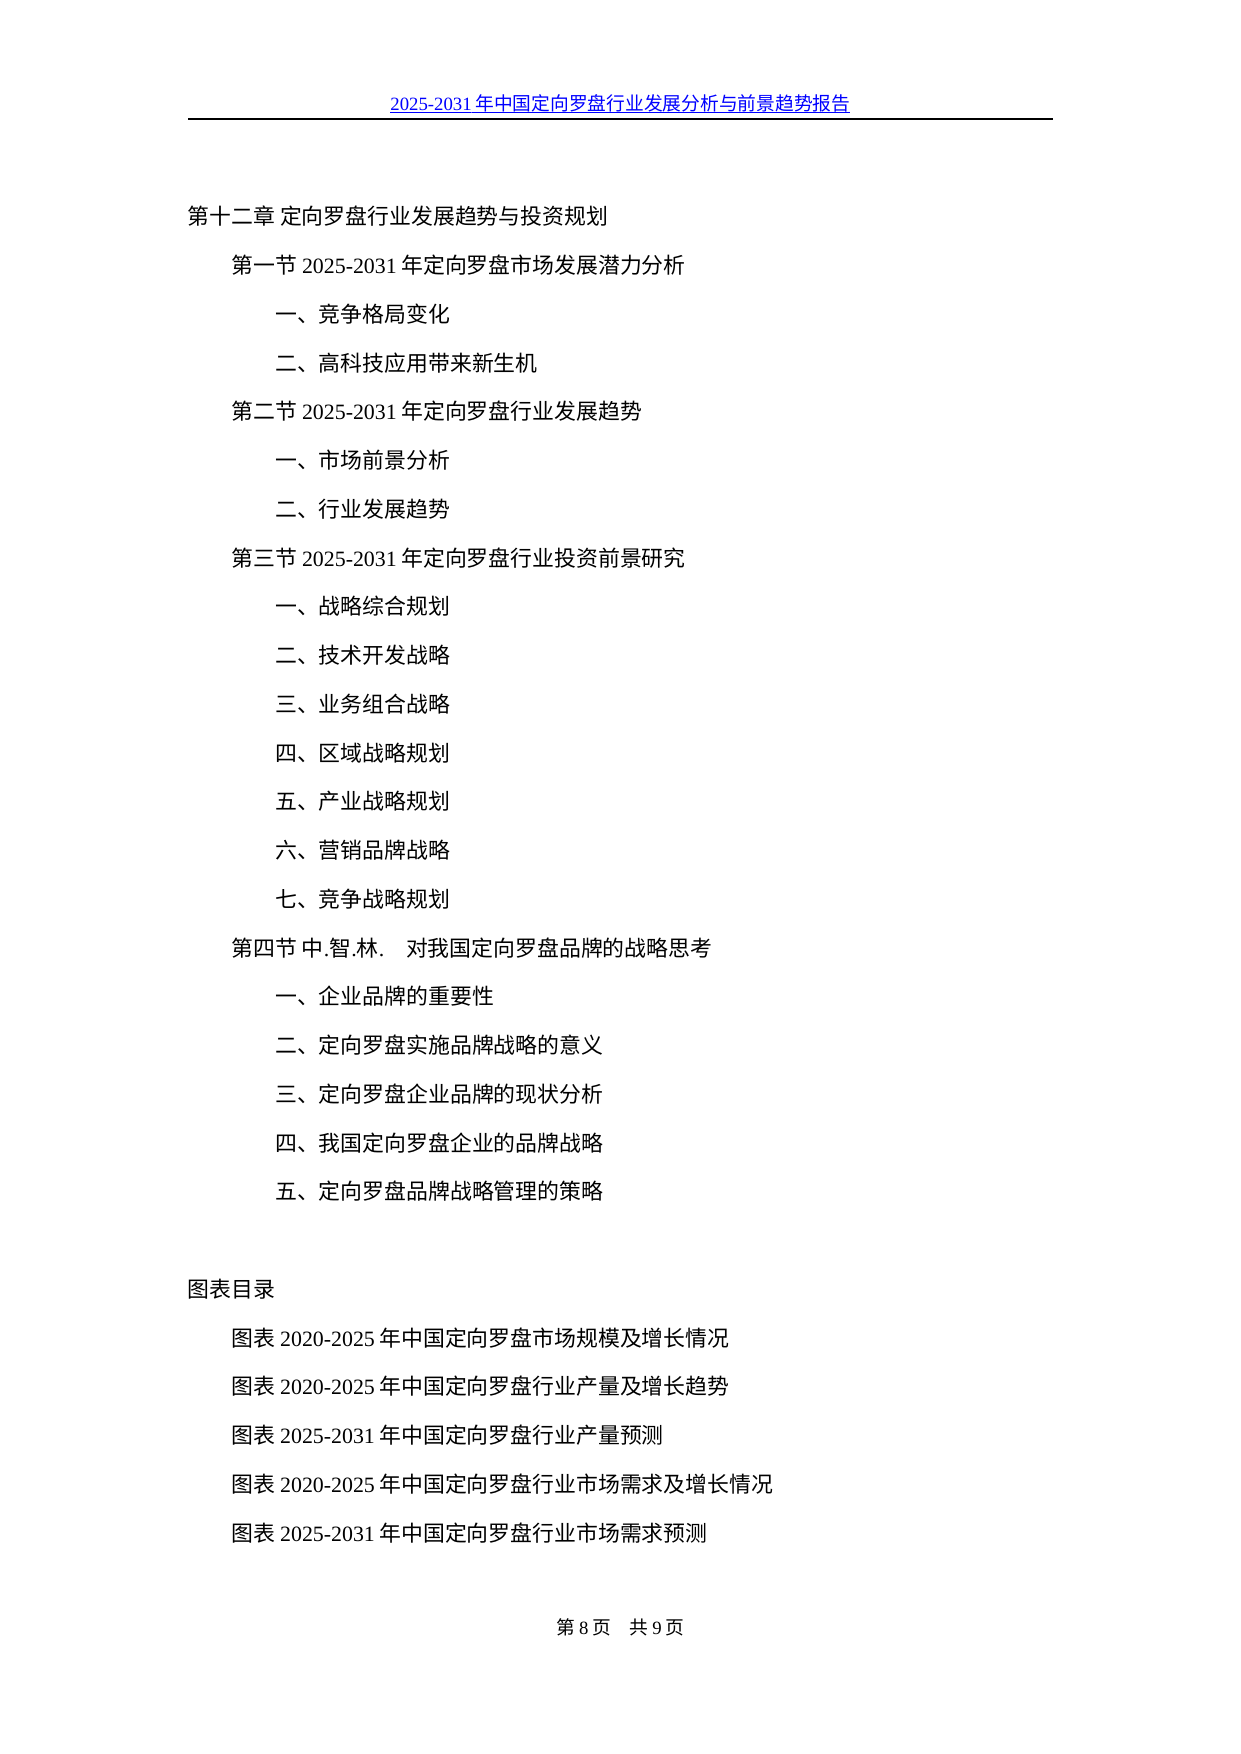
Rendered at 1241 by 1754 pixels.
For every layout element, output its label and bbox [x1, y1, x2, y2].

text [187, 150, 1053, 1548]
